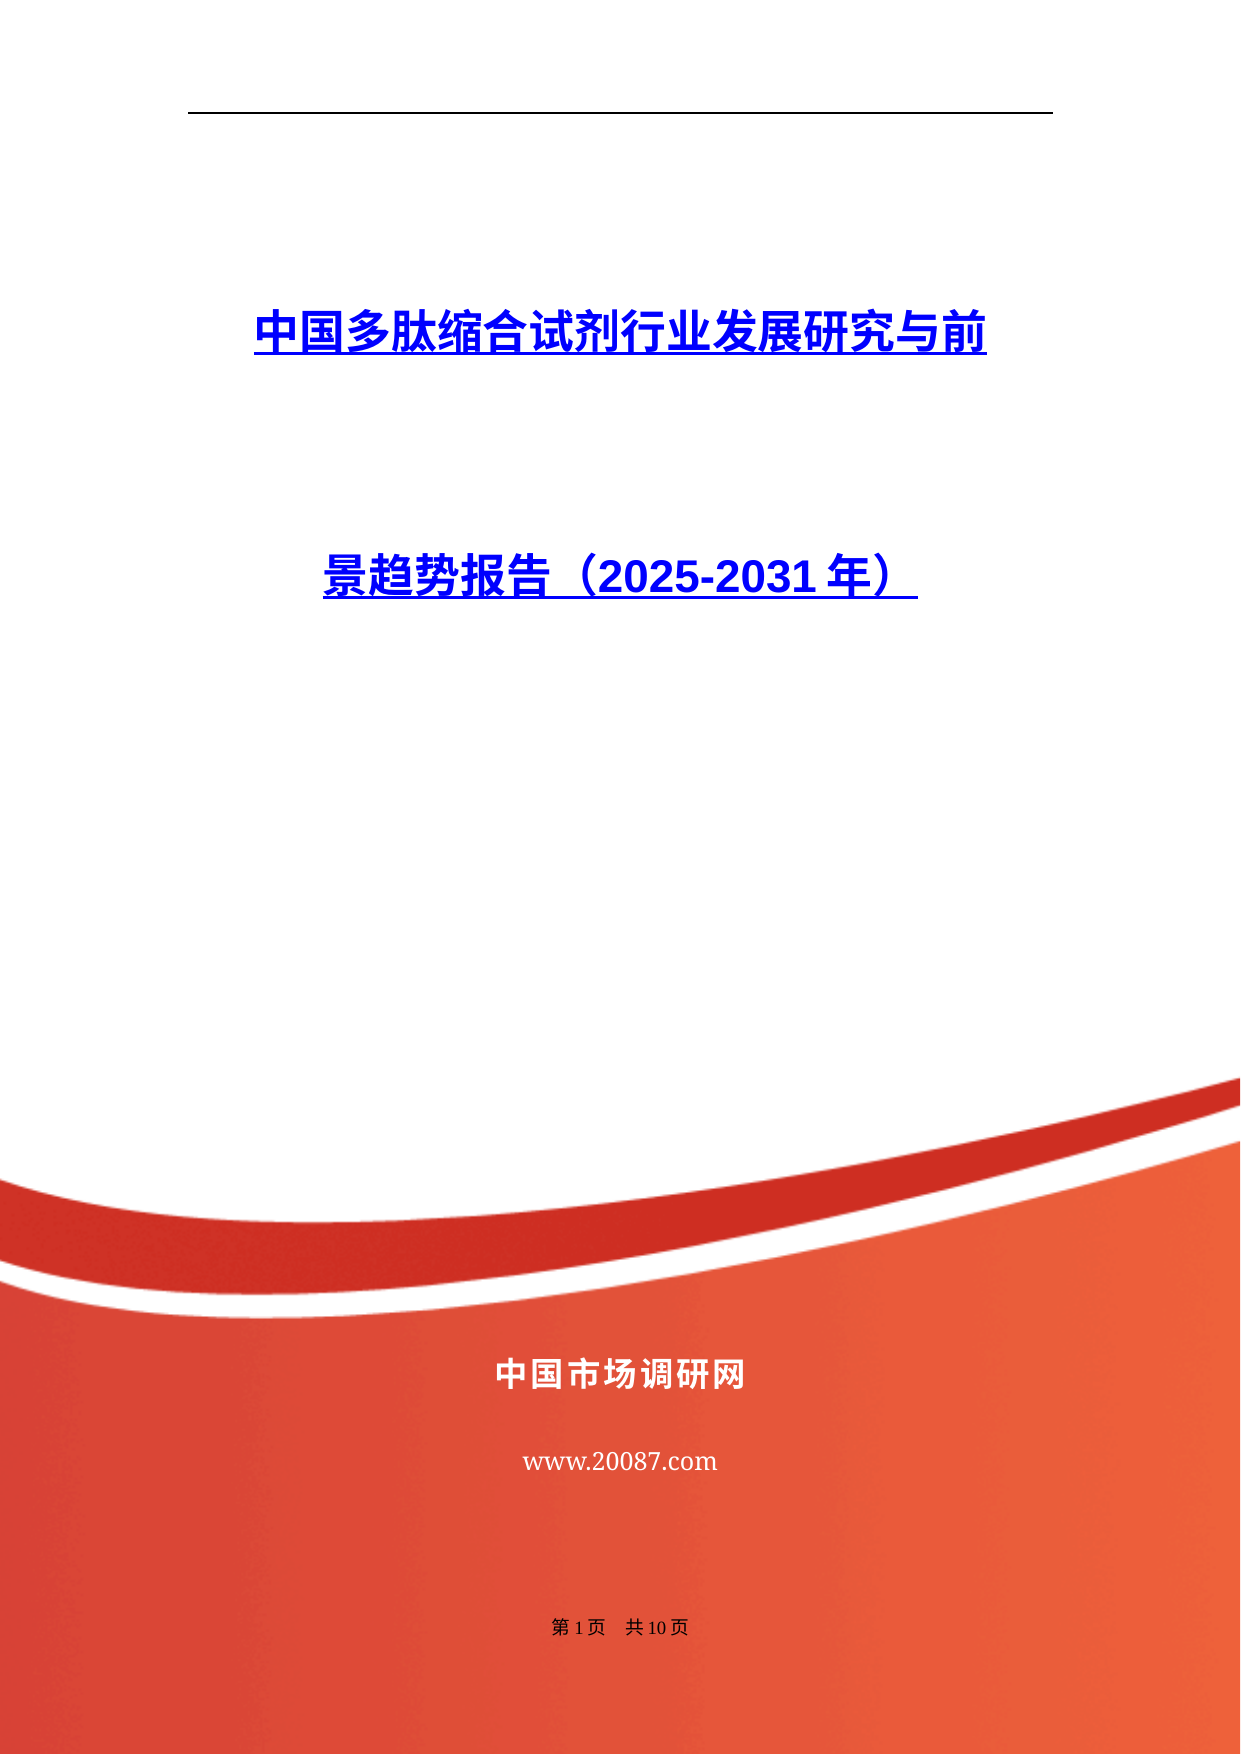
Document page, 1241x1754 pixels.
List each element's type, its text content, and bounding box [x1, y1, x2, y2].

picture [0, 1006, 1241, 1754]
table_header 中国多肽缩合试剂行业发展研究与前景趋势报告（2025-2031年） [188, 207, 1053, 773]
subtitle 中国市场调研网 [187, 1339, 1053, 1404]
text www.20087.com [187, 1428, 1053, 1493]
